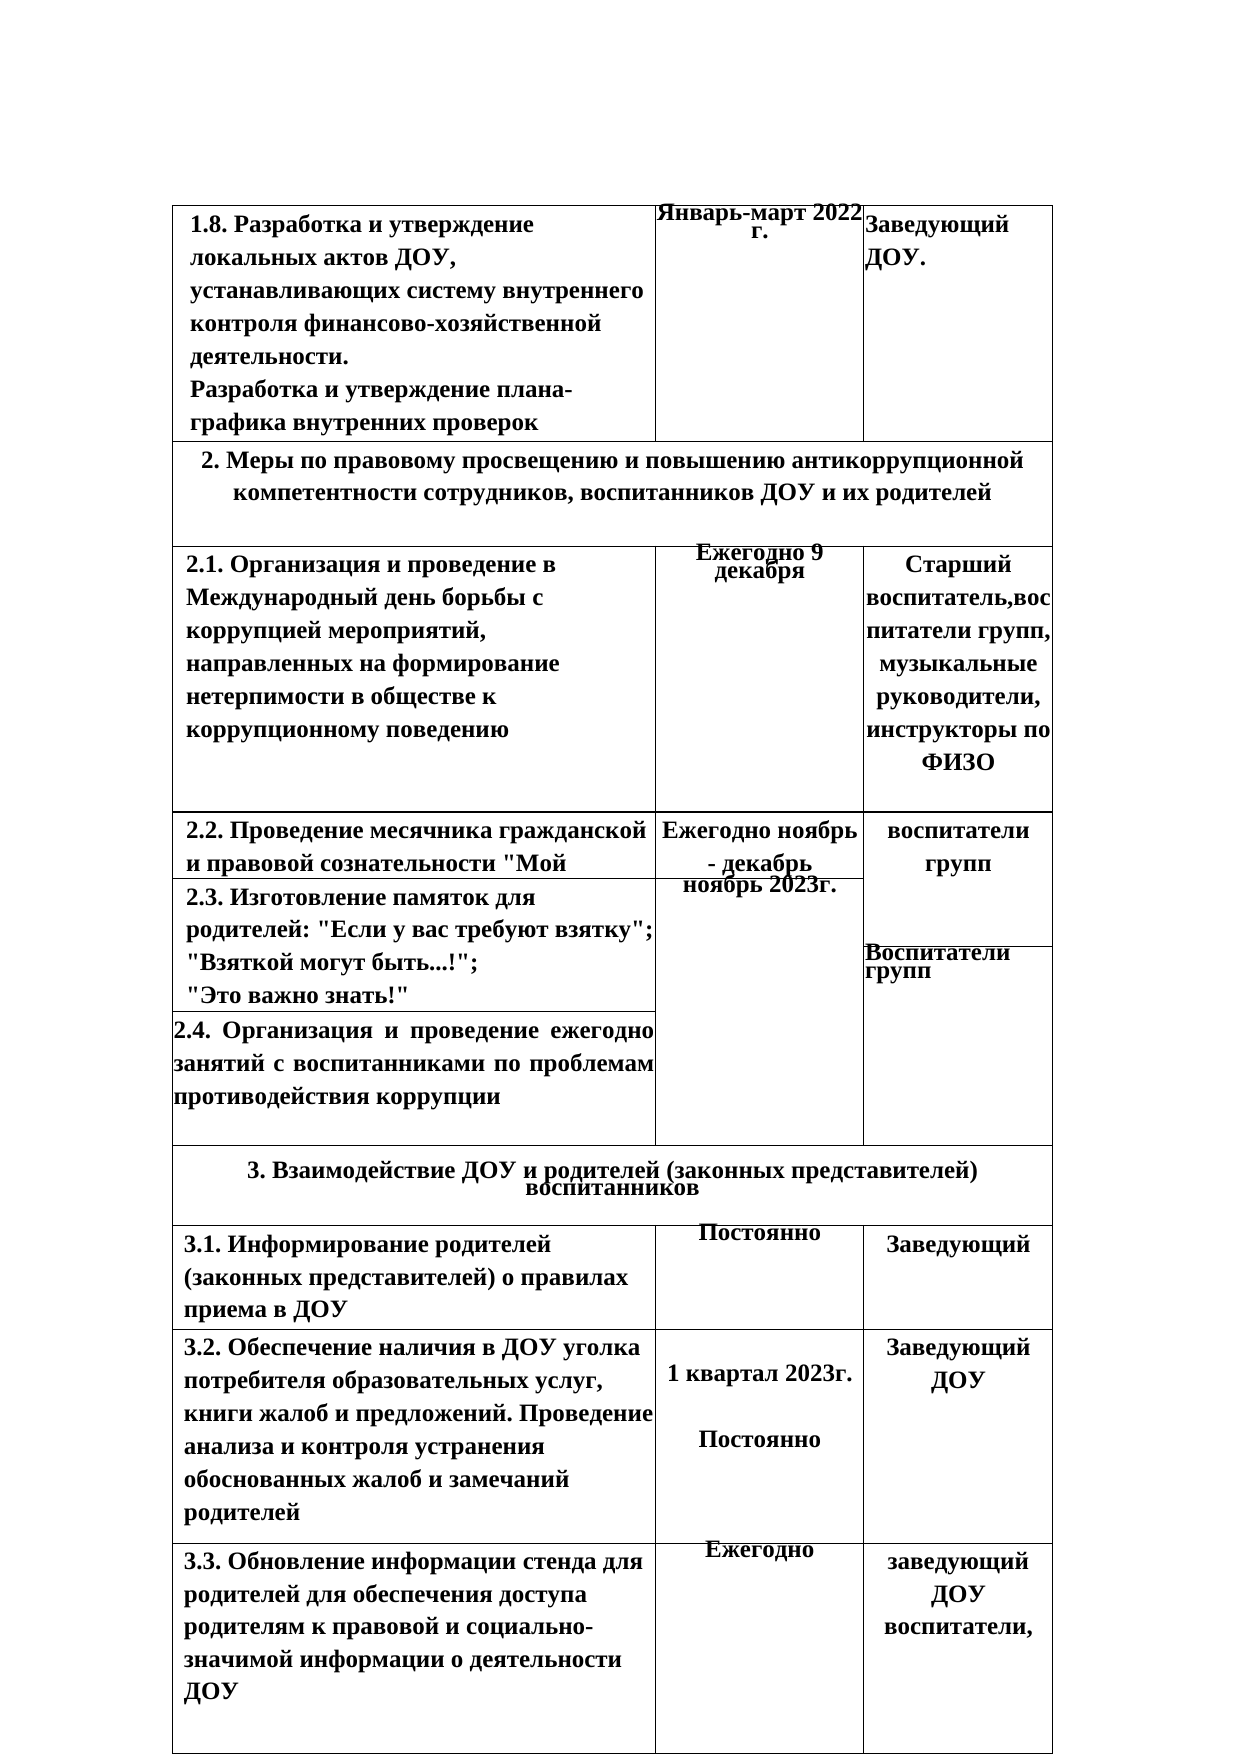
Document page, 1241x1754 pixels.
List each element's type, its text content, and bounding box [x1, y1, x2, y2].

table_cell 2. Меры по правовому просвещению и повышению антикоррупционной компетентности сотрудников, воспитанников ДОУ и их родителей [173, 442, 1052, 546]
table_cell Ежегодно [656, 1544, 863, 1753]
table_cell 1 квартал 2023г. Постоянно [656, 1330, 863, 1542]
table_cell 2.2. Проведение месячника гражданской и правовой сознательности "Мой выбор" [173, 813, 655, 878]
table_cell Старший воспитатель,воспитатели групп, музыкальные руководители, инструкторы по ФИЗО [864, 547, 1052, 811]
table_cell 3.3. Обновление информации стенда для родителей для обеспечения доступа родителям к правовой и социально-значимой информации о деятельности ДОУ [173, 1544, 655, 1753]
table_cell Постоянно [656, 1226, 863, 1328]
table_cell Заведующий [864, 1226, 1052, 1328]
table_header Январь-март 2022 г. [656, 206, 863, 441]
table_cell 3. Взаимодействие ДОУ и родителей (законных представителей) воспитанников [173, 1146, 1052, 1225]
table_cell 2.4. Организация и проведение ежегодно занятий с воспитанниками по проблемам противодействия коррупции [173, 1012, 655, 1145]
table_cell заведующий ДОУ воспитатели, [864, 1544, 1052, 1753]
table_cell 3.2. Обеспечение наличия в ДОУ уголка потребителя образовательных услуг, книги жалоб и предложений. Проведение анализа и контроля устранения обоснованных жалоб и замечаний родителей [173, 1330, 655, 1542]
table_cell 2.3. Изготовление памяток для родителей: "Если у вас требуют взятку"; "Взяткой могут быть...!"; "Это важно знать!" [173, 879, 655, 1011]
table_header 1.8. Разработка и утверждение локальных актов ДОУ, устанавливающих систему внутреннего контроля финансово-хозяйственной деятельности. Разработка и утверждение плана-графика внутренних проверок [173, 206, 655, 441]
table_cell Ежегодно 9 декабря [656, 547, 863, 811]
table_cell воспитатели групп [864, 813, 1052, 946]
table_cell 3.1. Информирование родителей (законных представителей) о правилах приема в ДОУ [173, 1226, 655, 1328]
table_cell Воспитатели групп [864, 947, 1052, 1145]
table_header Заведующий ДОУ. [864, 206, 1052, 441]
table_cell Заведующий ДОУ [864, 1330, 1052, 1542]
table_cell 2.1. Организация и проведение в Международный день борьбы с коррупцией мероприятий, направленных на формирование нетерпимости в обществе к коррупционному поведению [173, 547, 655, 811]
table_cell ноябрь 2023г. [656, 879, 863, 1145]
table_cell Ежегодно ноябрь - декабрь [656, 813, 863, 878]
